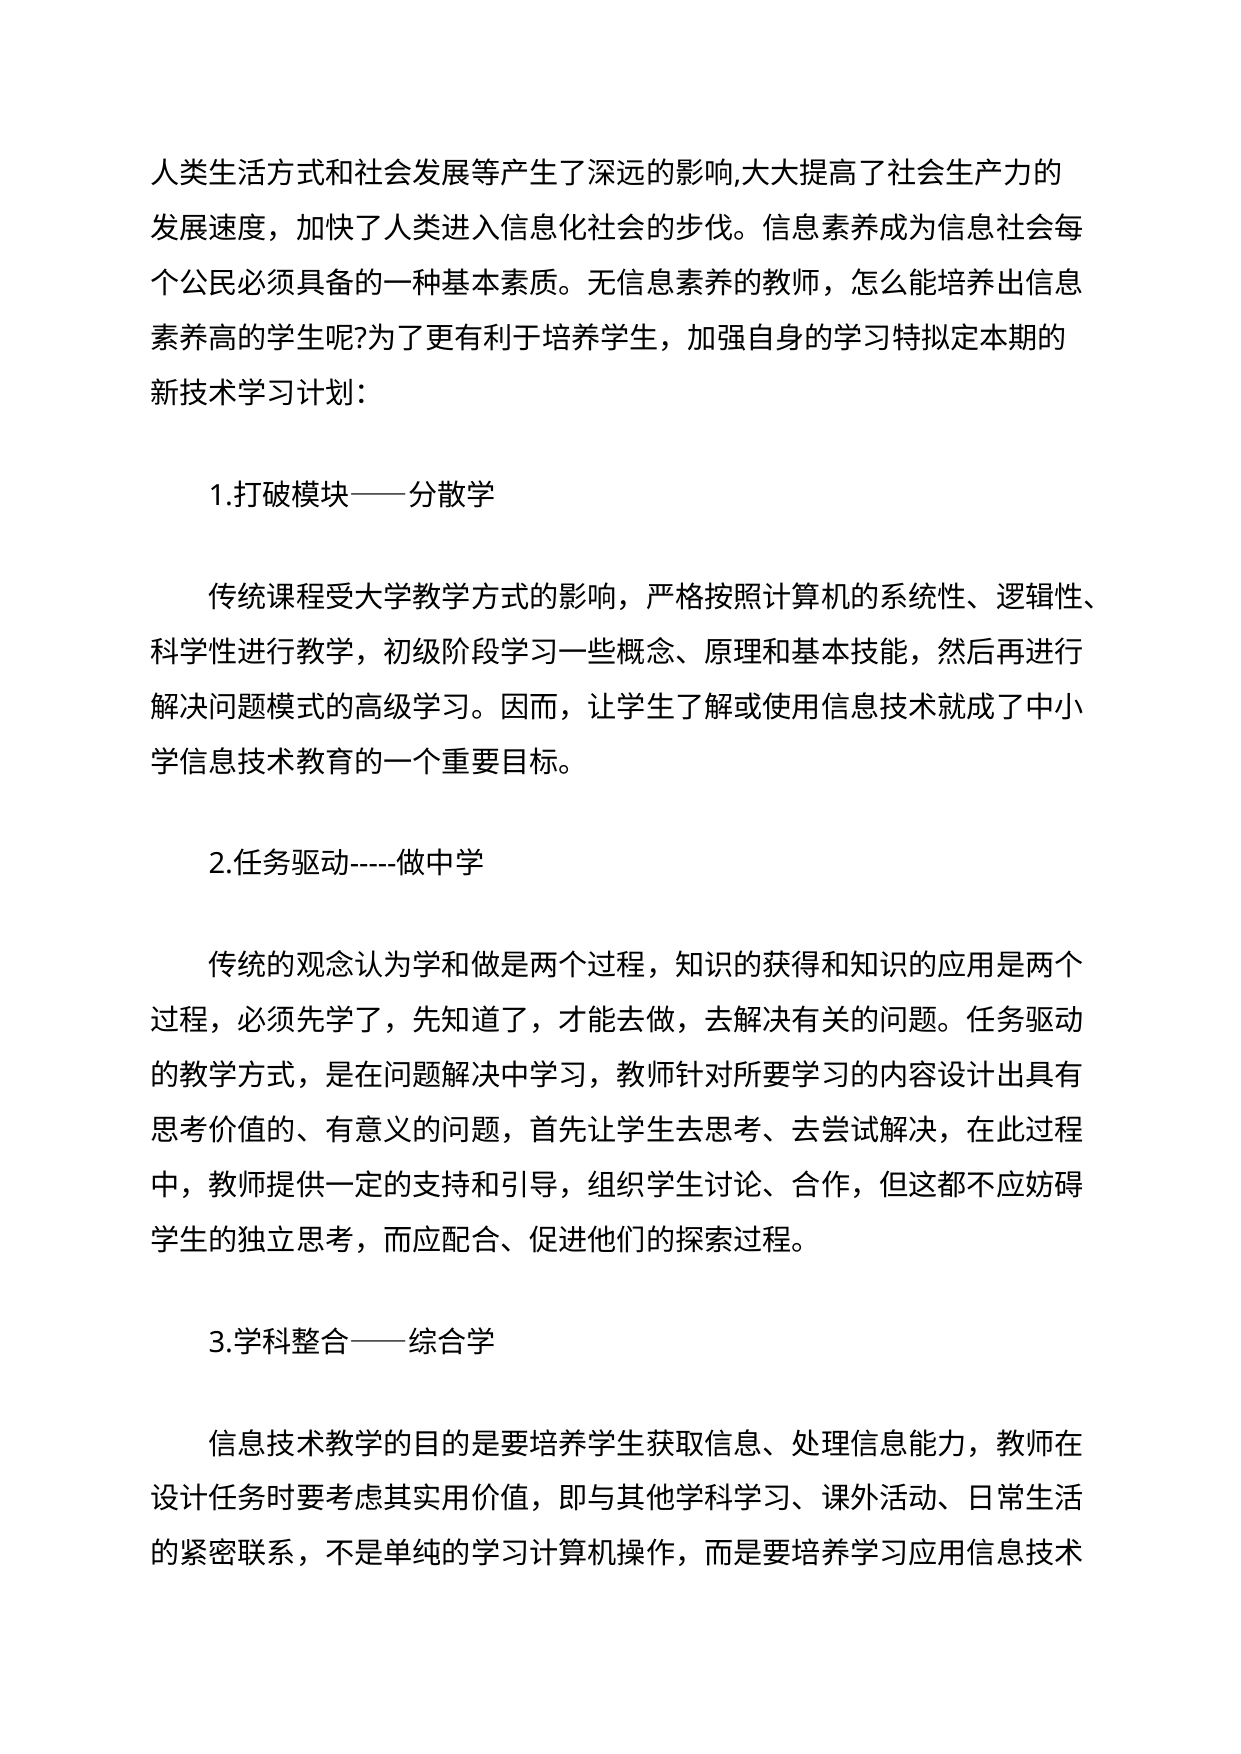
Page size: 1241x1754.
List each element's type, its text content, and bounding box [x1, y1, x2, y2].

text 3.学科整合——综合学 [150, 1318, 1090, 1361]
text 传统课程受大学教学方式的影响，严格按照计算机的系统性、逻辑性、科学性进行教学，初级阶段学习一些概念、原理和基本技能，然后再进行解决问题模式的高级学习。因而，让学生了解或使用信息技术就成了中小学信息技术教育的一个重要目标。 [150, 573, 1090, 781]
text 2.任务驱动-----做中学 [150, 840, 1090, 882]
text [150, 150, 1090, 412]
text 传统的观念认为学和做是两个过程，知识的获得和知识的应用是两个过程，必须先学了，先知道了，才能去做，去解决有关的问题。任务驱动的教学方式，是在问题解决中学习，教师针对所要学习的内容设计出具有思考价值的、有意义的问题，首先让学生去思考、去尝试解决，在此过程中，教师提供一定的支持和引导，组织学生讨论、合作，但这都不应妨碍学生的独立思考，而应配合、促进他们的探索过程。 [150, 942, 1090, 1259]
text 1.打破模块——分散学 [150, 472, 1090, 514]
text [150, 1420, 1090, 1572]
